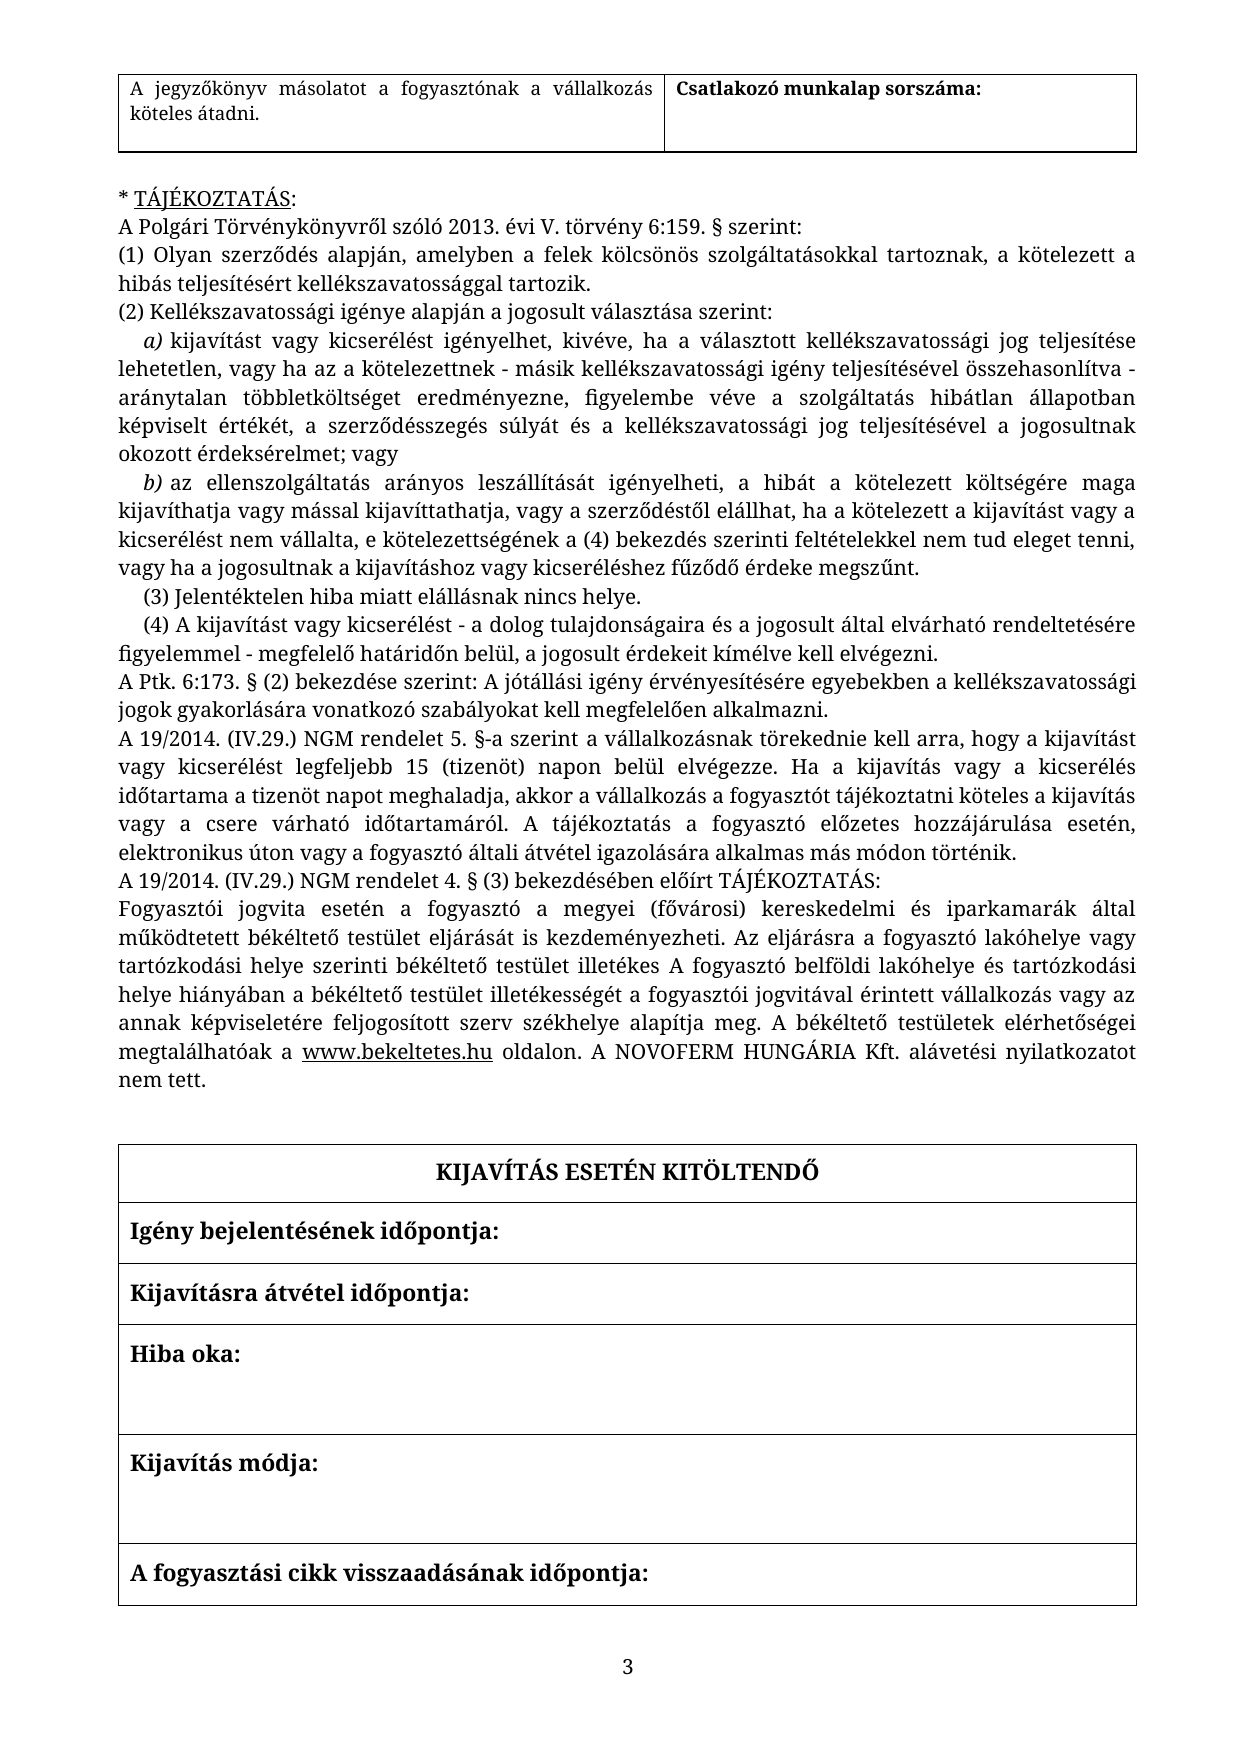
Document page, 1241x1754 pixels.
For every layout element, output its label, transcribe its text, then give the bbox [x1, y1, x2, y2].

text A 19/2014. (IV.29.) NGM rendelet 4. § (3) bekezdésében előírt TÁJÉKOZTATÁS: [118, 866, 1137, 894]
text (2) Kellékszavatossági igénye alapján a jogosult választása szerint: [118, 297, 1137, 326]
text A 19/2014. (IV.29.) NGM rendelet 5. §-a szerint a vállalkozásnak törekednie kell arra, hogy a kijavítást vagy kicserélést legfeljebb 15 (tizenöt) napon belül elvégezze. Ha a kijavítás vagy a kicserélés időtartama a tizenöt napot meghaladja, akkor a vállalkozás a fogyasztót tájékoztatni köteles a kijavítás vagy a csere várható időtartamáról. A tájékoztatás a fogyasztó előzetes hozzájárulása esetén, elektronikus úton vagy a fogyasztó általi átvétel igazolására alkalmas más módon történik. [118, 724, 1137, 866]
text (4) A kijavítást vagy kicserélést - a dolog tulajdonságaira és a jogosult által elvárható rendeltetésére figyelemmel - megfelelő határidőn belül, a jogosult érdekeit kímélve kell elvégezni. [118, 610, 1137, 667]
table_cell Kijavítás módja: [119, 1435, 1136, 1543]
text Fogyasztói jogvita esetén a fogyasztó a megyei (fővárosi) kereskedelmi és iparkamarák által működtetett békéltető testület eljárását is kezdeményezheti. Az eljárásra a fogyasztó lakóhelye vagy tartózkodási helye szerinti békéltető testület illetékes A fogyasztó belföldi lakóhelye és tartózkodási helye hiányában a békéltető testület illetékességét a fogyasztói jogvitával érintett vállalkozás vagy az annak képviseletére feljogosított szerv székhelye alapítja meg. A békéltető testületek elérhetőségei megtalálhatóak a www.bekeltetes.hu oldalon. A NOVOFERM HUNGÁRIA Kft. alávetési nyilatkozatot nem tett. [118, 894, 1137, 1094]
text b) az ellenszolgáltatás arányos leszállítását igényelheti, a hibát a kötelezett költségére maga kijavíthatja vagy mással kijavíttathatja, vagy a szerződéstől elállhat, ha a kötelezett a kijavítást vagy a kicserélést nem vállalta, e kötelezettségének a (4) bekezdés szerinti feltételekkel nem tud eleget tenni, vagy ha a jogosultnak a kijavításhoz vagy kicseréléshez fűződő érdeke megszűnt. [118, 468, 1137, 582]
table_cell Igény bejelentésének időpontja: [119, 1203, 1136, 1263]
table_cell Hiba oka: [119, 1325, 1136, 1434]
table_cell Kijavításra átvétel időpontja: [119, 1264, 1136, 1324]
text * TÁJÉKOZTATÁS: [118, 184, 1137, 212]
table_header KIJAVÍTÁS ESETÉN KITÖLTENDŐ [119, 1145, 1136, 1202]
text (1) Olyan szerződés alapján, amelyben a felek kölcsönös szolgáltatásokkal tartoznak, a kötelezett a hibás teljesítésért kellékszavatossággal tartozik. [118, 241, 1137, 297]
text A Ptk. 6:173. § (2) bekezdése szerint: A jótállási igény érvényesítésére egyebekben a kellékszavatossági jogok gyakorlására vonatkozó szabályokat kell megfelelően alkalmazni. [118, 667, 1137, 724]
text a) kijavítást vagy kicserélést igényelhet, kivéve, ha a választott kellékszavatossági jog teljesítése lehetetlen, vagy ha az a kötelezettnek - másik kellékszavatossági igény teljesítésével összehasonlítva - aránytalan többletköltséget eredményezne, figyelembe véve a szolgáltatás hibátlan állapotban képviselt értékét, a szerződésszegés súlyát és a kellékszavatossági jog teljesítésével a jogosultnak okozott érdeksérelmet; vagy [118, 326, 1137, 468]
table_cell A fogyasztási cikk visszaadásának időpontja: [119, 1544, 1136, 1604]
text A Polgári Törvénykönyvről szóló 2013. évi V. törvény 6:159. § szerint: [118, 212, 1137, 241]
text (3) Jelentéktelen hiba miatt elállásnak nincs helye. [118, 582, 1137, 610]
